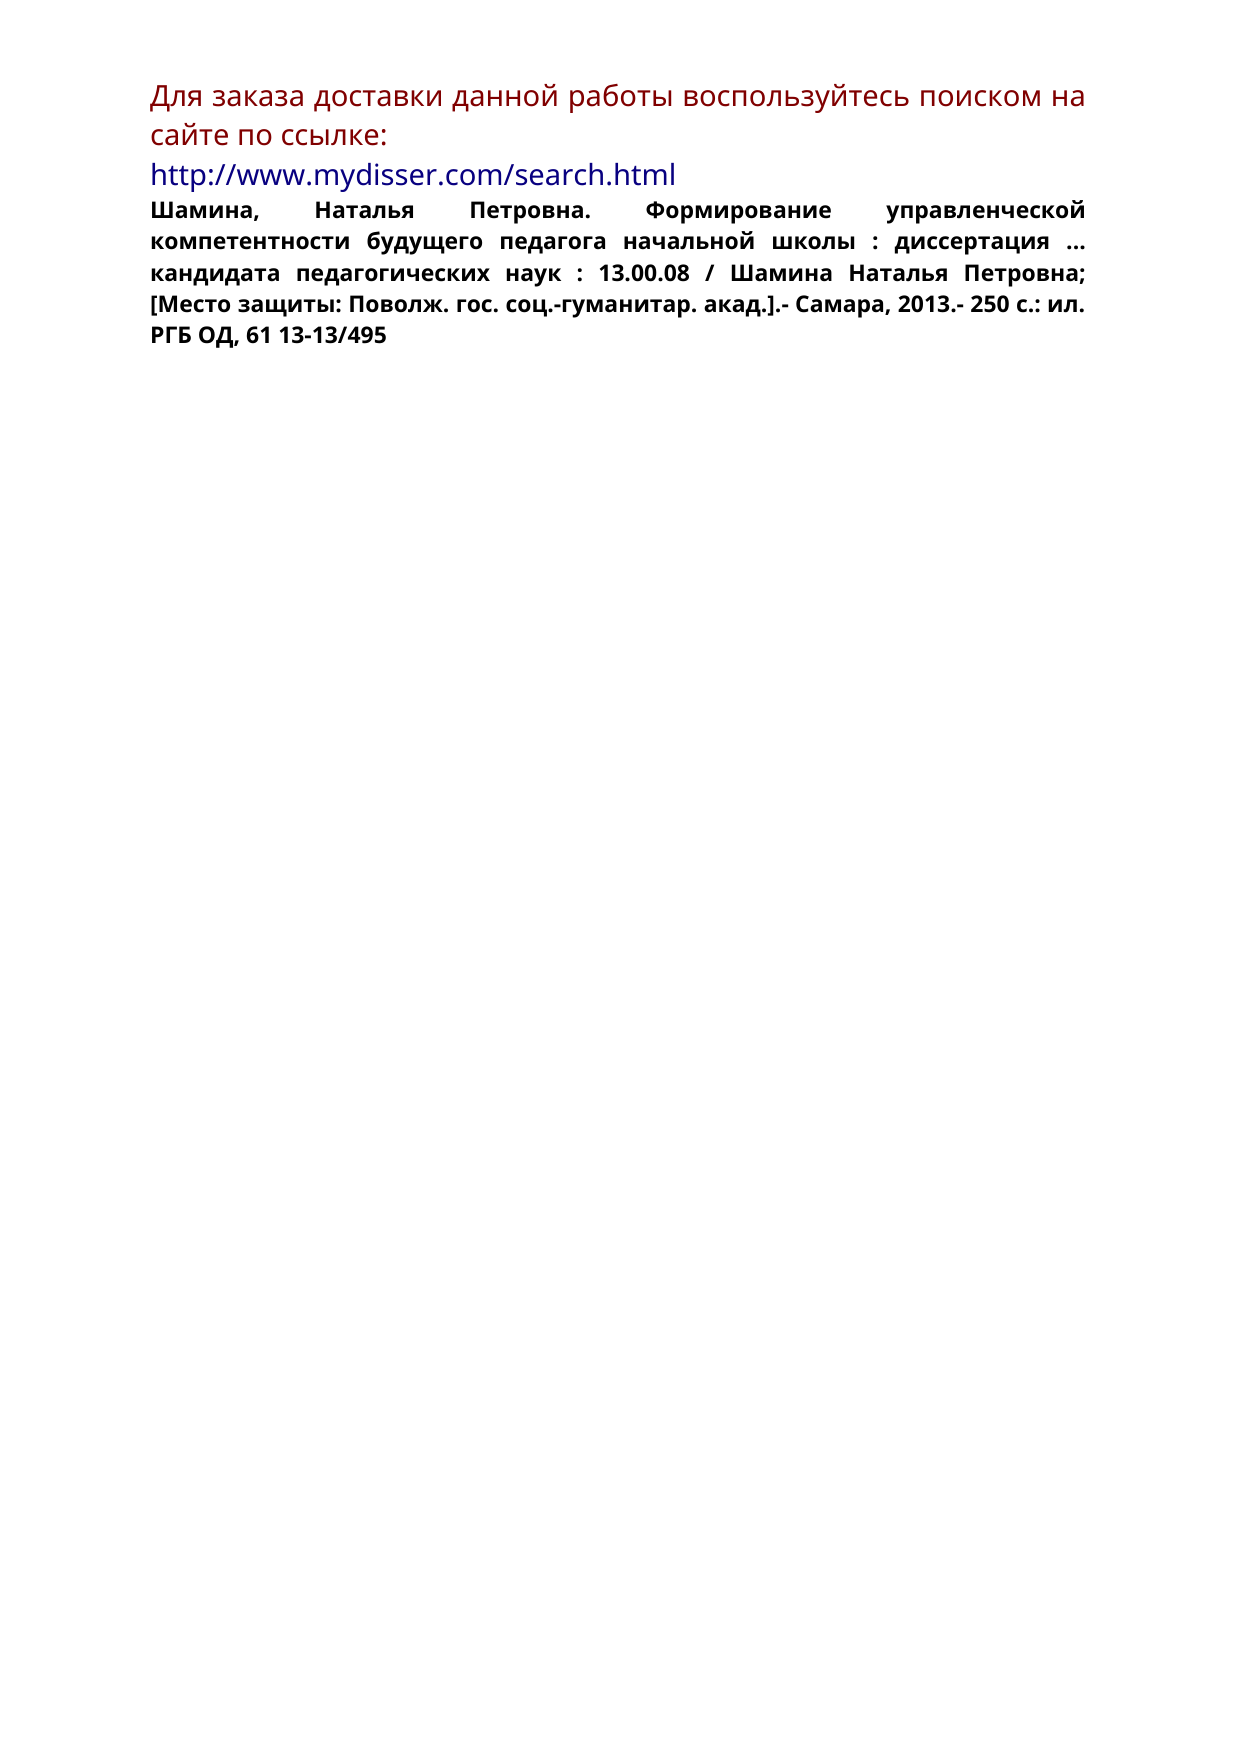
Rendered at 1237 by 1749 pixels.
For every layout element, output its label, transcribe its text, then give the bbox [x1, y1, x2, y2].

text Шамина, Наталья Петровна. Формирование управленческой компетентности будущего педагога начальной школы : диссертация ... кандидата педагогических наук : 13.00.08 / Шамина Наталья Петровна; [Место защиты: Поволж. гос. соц.-гуманитар. акад.].- Самара, 2013.- 250 с.: ил. РГБ ОД, 61 13-13/495 [150, 194, 1086, 350]
